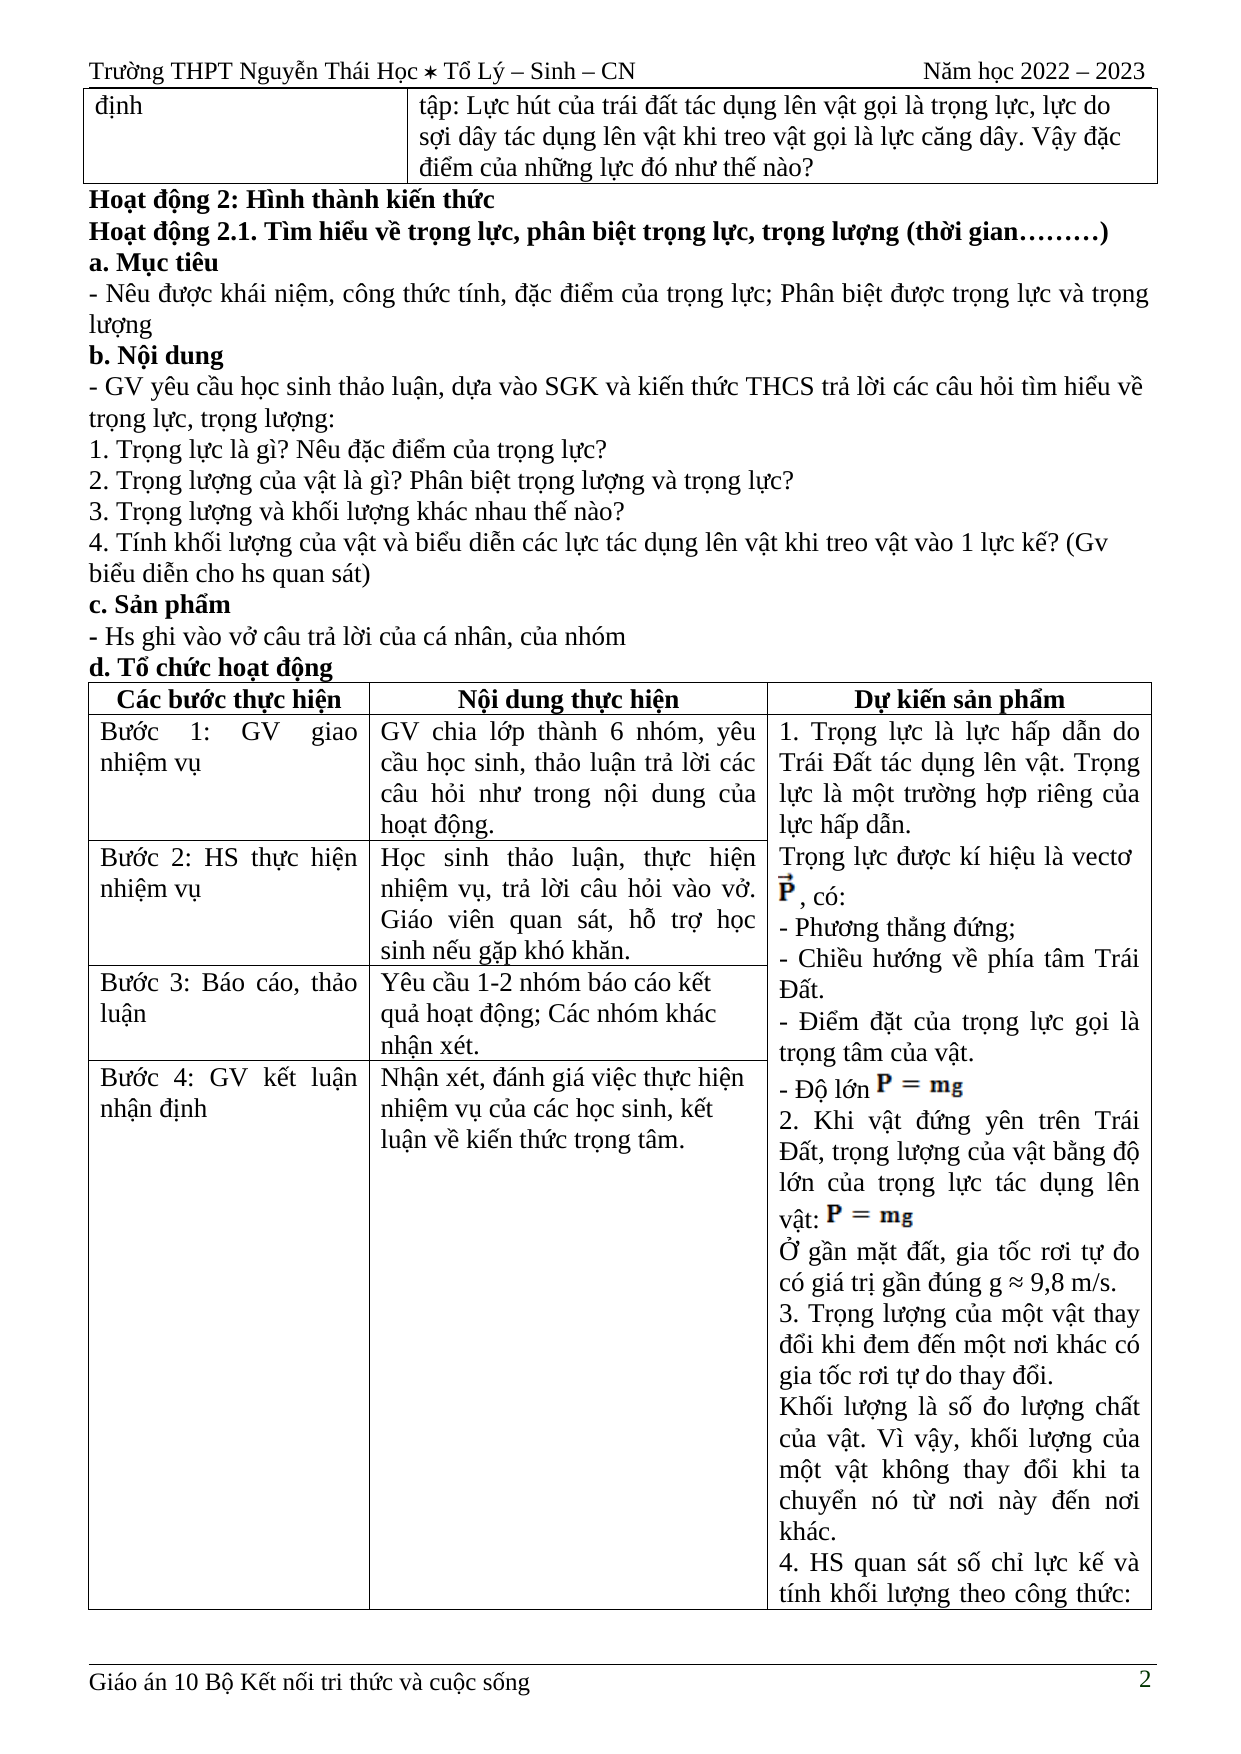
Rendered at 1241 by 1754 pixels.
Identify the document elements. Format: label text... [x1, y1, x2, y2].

picture [826, 1197, 924, 1229]
text - Hs ghi vào vở câu trả lời của cá nhân, của nhóm [89, 620, 1152, 651]
table_header Nội dung thực hiện [370, 683, 767, 714]
text 4. Tính khối lượng của vật và biểu diễn các lực tác dụng lên vật khi treo vật vào 1 lực kế? (Gv biểu diễn cho hs quan sát) [89, 526, 1152, 588]
table_cell Bước 3: Báo cáo, thảo luận [89, 966, 369, 1060]
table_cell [84, 89, 407, 183]
table_header Dự kiến sản phẩm [768, 683, 1151, 714]
table_header Các bước thực hiện [89, 683, 369, 714]
text 1. Trọng lực là gì? Nêu đặc điểm của trọng lực? [89, 433, 1152, 464]
picture [778, 870, 800, 906]
table_cell Yêu cầu 1-2 nhóm báo cáo kết quả hoạt động; Các nhóm khác nhận xét. [370, 966, 767, 1060]
table_cell GV chia lớp thành 6 nhóm, yêu cầu học sinh, thảo luận trả lời các câu hỏi như trong nội dung của hoạt động. [370, 715, 767, 840]
text a. Mục tiêu [89, 246, 1152, 277]
text - Nêu được khái niệm, công thức tính, đặc điểm của trọng lực; Phân biệt được trọng lực và trọng lượng [89, 277, 1152, 339]
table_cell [408, 89, 1157, 183]
table_cell Bước 1: GV giao nhiệm vụ [89, 715, 369, 840]
table_cell Học sinh thảo luận, thực hiện nhiệm vụ, trả lời câu hỏi vào vở. Giáo viên quan sát, hỗ trợ học sinh nếu gặp khó khăn. [370, 841, 767, 965]
text b. Nội dung [89, 339, 1152, 371]
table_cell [89, 1061, 369, 1608]
text c. Sản phẩm [89, 588, 1152, 620]
text 3. Trọng lượng và khối lượng khác nhau thế nào? [89, 495, 1152, 526]
text - GV yêu cầu học sinh thảo luận, dựa vào SGK và kiến thức THCS trả lời các câu hỏi tìm hiểu về trọng lực, trọng lượng: [89, 371, 1152, 433]
picture [876, 1066, 974, 1099]
table_cell 1. Trọng lực là lực hấp dẫn do Trái Đất tác dụng lên vật. Trọng lực là một trường hợp riêng của lực hấp dẫn. Trọng lực được kí hiệu là vectơ , có: - Phương thẳng đứng; - Chiều hướng về phía tâm Trái Đất. - Điểm đặt của trọng lực gọi là trọng tâm của vật. - Độ lớn 2. Khi vật đứng yên trên Trái Đất, trọng lượng của vật bằng độ lớn của trọng lực tác dụng lên vật: Ở gần mặt đất, gia tốc rơi tự đo có giá trị gần đúng g ≈ 9,8 m/s. 3. Trọng lượng của một vật thay đổi khi đem đến một nơi khác có gia tốc rơi tự do thay đổi. Khối lượng là số đo lượng chất của vật. Vì vậy, khối lượng của một vật không thay đổi khi ta chuyển nó từ nơi này đến nơi khác. 4. HS quan sát số chỉ lực kế và tính khối lượng theo công thức: Biểu diễn lực: [768, 715, 1151, 1608]
text Hoạt động 2: Hình thành kiến thức [89, 184, 1152, 215]
text Hoạt động 2.1. Tìm hiểu về trọng lực, phân biệt trọng lực, trọng lượng (thời gian………) [89, 215, 1152, 246]
table_cell Bước 2: HS thực hiện nhiệm vụ [89, 841, 369, 965]
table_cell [370, 1061, 767, 1608]
text 2. Trọng lượng của vật là gì? Phân biệt trọng lượng và trọng lực? [89, 464, 1152, 495]
text d. Tổ chức hoạt động [89, 651, 1152, 682]
